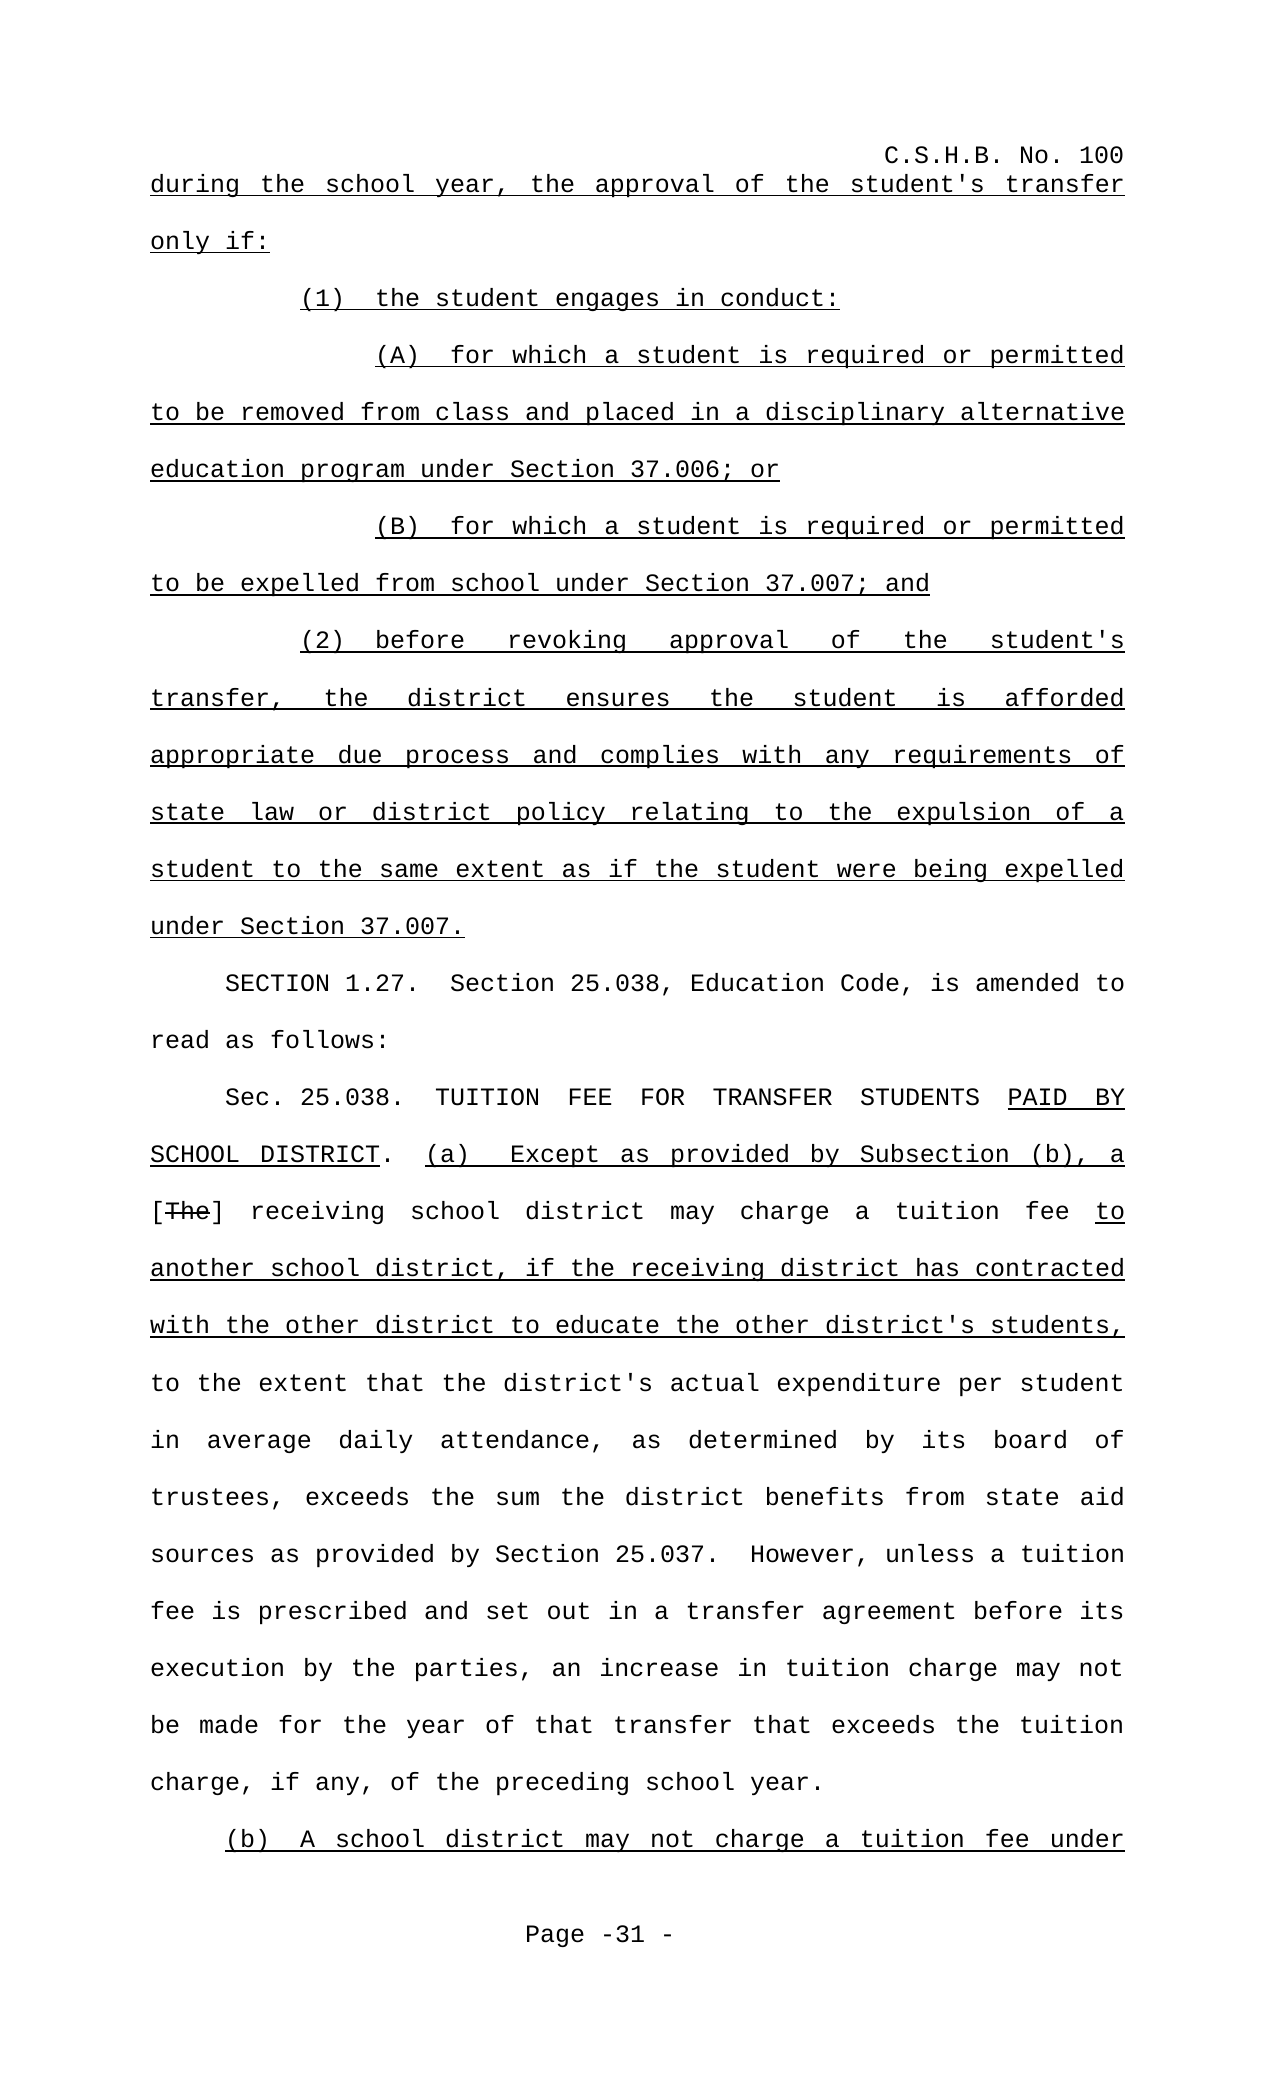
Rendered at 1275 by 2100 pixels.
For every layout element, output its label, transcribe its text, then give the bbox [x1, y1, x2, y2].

text (2) before revoking approval of the student's transfer, the district ensures the student is afforded appropriate due process and complies with any requirements of state law or district policy relating to the expulsion of a student to the same extent as if the student were being expelled under Section 37.007. [150, 881, 1125, 942]
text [150, 171, 1125, 195]
text (A) for which a student is required or permitted to be removed from class and placed in a disciplinary alternative education program under Section 37.006; or [150, 342, 1125, 423]
text Sec. 25.038. TUITION FEE FOR TRANSFER STUDENTS PAID BY SCHOOL DISTRICT. (a) Except as provided by Subsection (b), a [The] receiving school district may charge a tuition fee to another school district, if the receiving district has contracted with the other district to educate the other district's students, to the extent that the district's actual expenditure per student in average daily attendance, as determined by its board of trustees, exceeds the sum the district benefits from state aid sources as provided by Section 25.037. However, unless a tuition fee is prescribed and set out in a transfer agreement before its execution by the parties, an increase in tuition charge may not be made for the year of that transfer that exceeds the tuition charge, if any, of the preceding school year. [150, 1084, 1125, 1279]
text Sec. 25.038. TUITION FEE FOR TRANSFER STUDENTS PAID BY SCHOOL DISTRICT. (a) Except as provided by Subsection (b), a [The] receiving school district may charge a tuition fee to another school district, if the receiving district has contracted with the other district to educate the other district's students, to the extent that the district's actual expenditure per student in average daily attendance, as determined by its board of trustees, exceeds the sum the district benefits from state aid sources as provided by Section 25.037. However, unless a tuition fee is prescribed and set out in a transfer agreement before its execution by the parties, an increase in tuition charge may not be made for the year of that transfer that exceeds the tuition charge, if any, of the preceding school year. [150, 1338, 1125, 1798]
text SECTION 1.27. Section 25.038, Education Code, is amended to read as follows: [150, 970, 1125, 1056]
text (A) for which a student is required or permitted to be removed from class and placed in a disciplinary alternative education program under Section 37.006; or [150, 425, 1125, 485]
text (1) the student engages in conduct: [150, 285, 1125, 314]
text (2) before revoking approval of the student's transfer, the district ensures the student is afforded appropriate due process and complies with any requirements of state law or district policy relating to the expulsion of a student to the same extent as if the student were being expelled under Section 37.007. [150, 767, 1125, 822]
text Sec. 25.038. TUITION FEE FOR TRANSFER STUDENTS PAID BY SCHOOL DISTRICT. (a) Except as provided by Subsection (b), a [The] receiving school district may charge a tuition fee to another school district, if the receiving district has contracted with the other district to educate the other district's students, to the extent that the district's actual expenditure per student in average daily attendance, as determined by its board of trustees, exceeds the sum the district benefits from state aid sources as provided by Section 25.037. However, unless a tuition fee is prescribed and set out in a transfer agreement before its execution by the parties, an increase in tuition charge may not be made for the year of that transfer that exceeds the tuition charge, if any, of the preceding school year. [150, 1281, 1125, 1336]
text (2) before revoking approval of the student's transfer, the district ensures the student is afforded appropriate due process and complies with any requirements of state law or district policy relating to the expulsion of a student to the same extent as if the student were being expelled under Section 37.007. [150, 710, 1125, 765]
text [150, 196, 1125, 257]
text (2) before revoking approval of the student's transfer, the district ensures the student is afforded appropriate due process and complies with any requirements of state law or district policy relating to the expulsion of a student to the same extent as if the student were being expelled under Section 37.007. [150, 824, 1125, 880]
text (B) for which a student is required or permitted to be expelled from school under Section 37.007; and [150, 514, 1125, 599]
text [150, 1827, 1125, 1855]
text (2) before revoking approval of the student's transfer, the district ensures the student is afforded appropriate due process and complies with any requirements of state law or district policy relating to the expulsion of a student to the same extent as if the student were being expelled under Section 37.007. [150, 628, 1125, 708]
